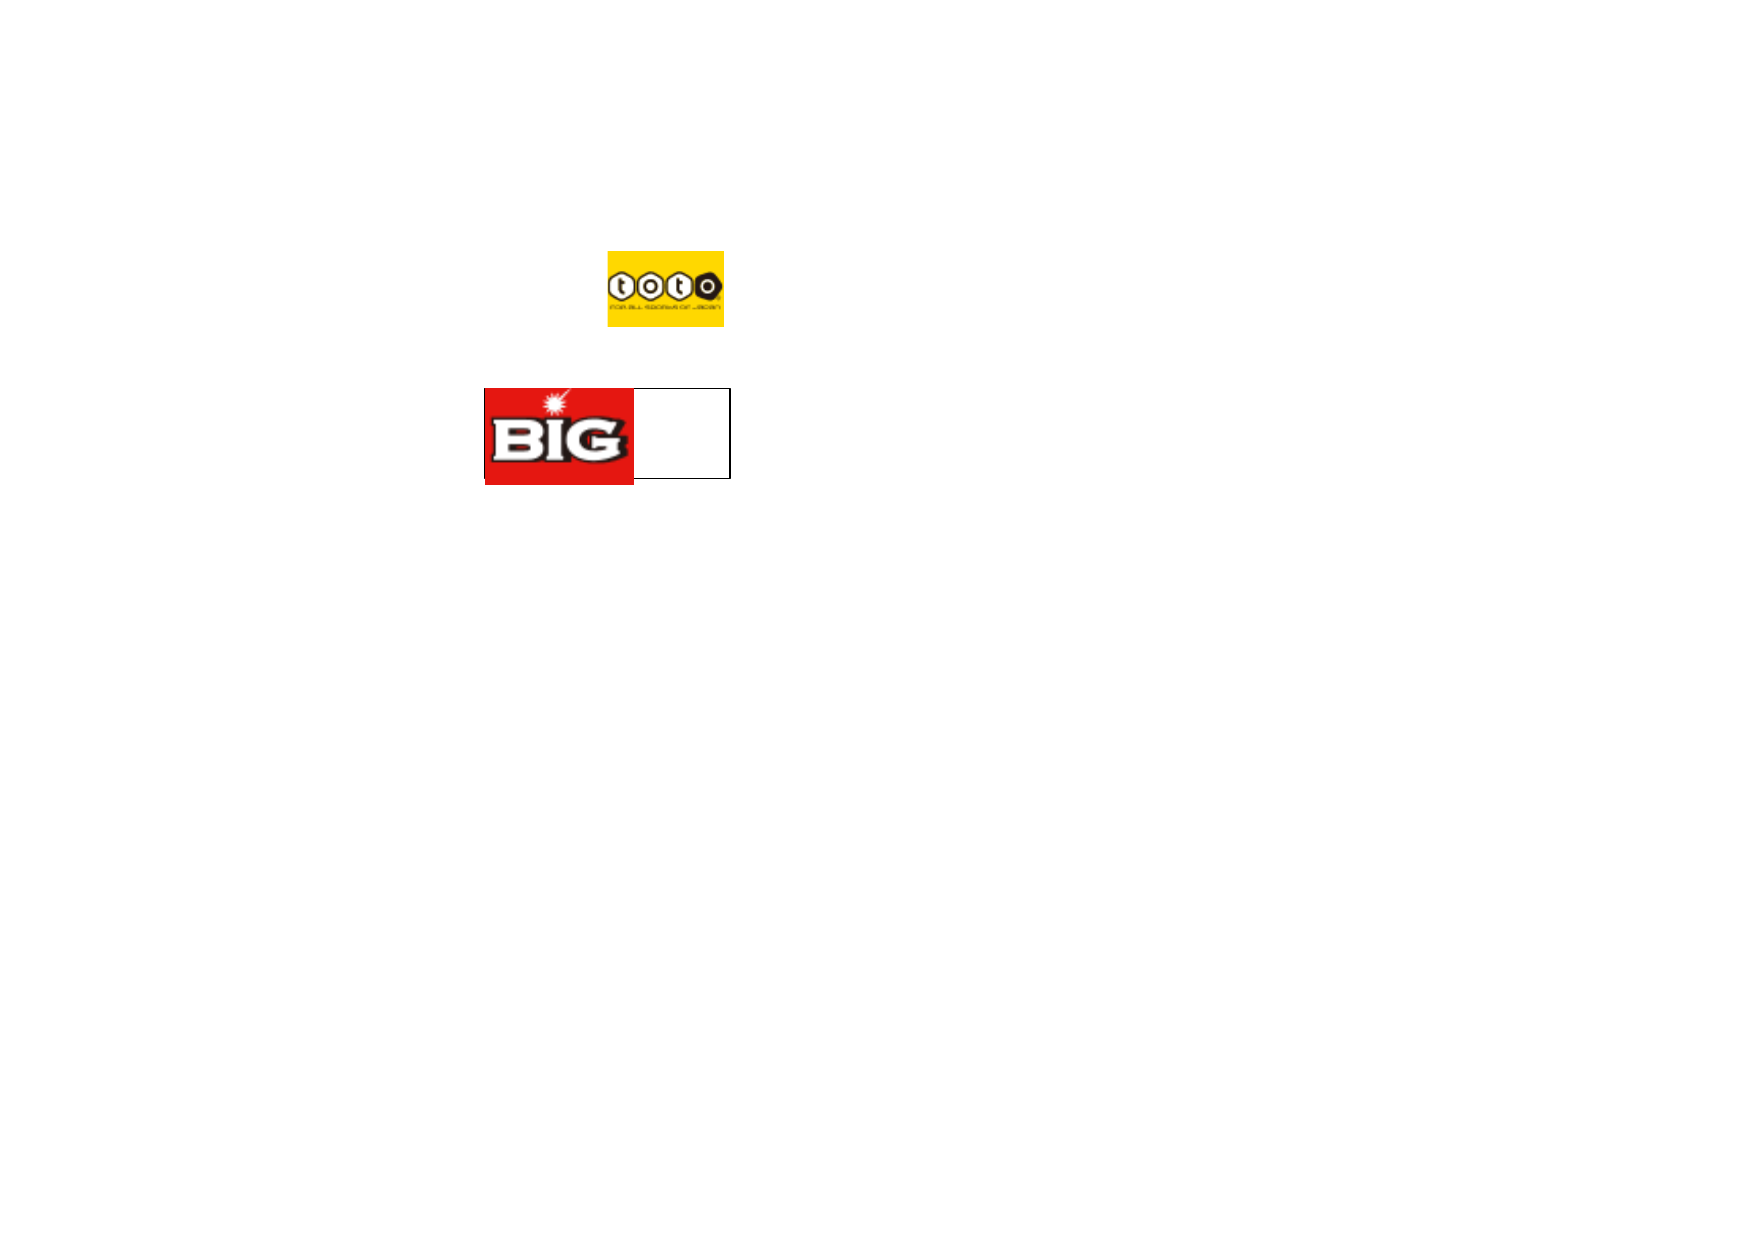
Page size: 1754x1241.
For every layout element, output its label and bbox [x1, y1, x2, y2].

picture [485, 388, 634, 485]
picture [607, 251, 724, 327]
